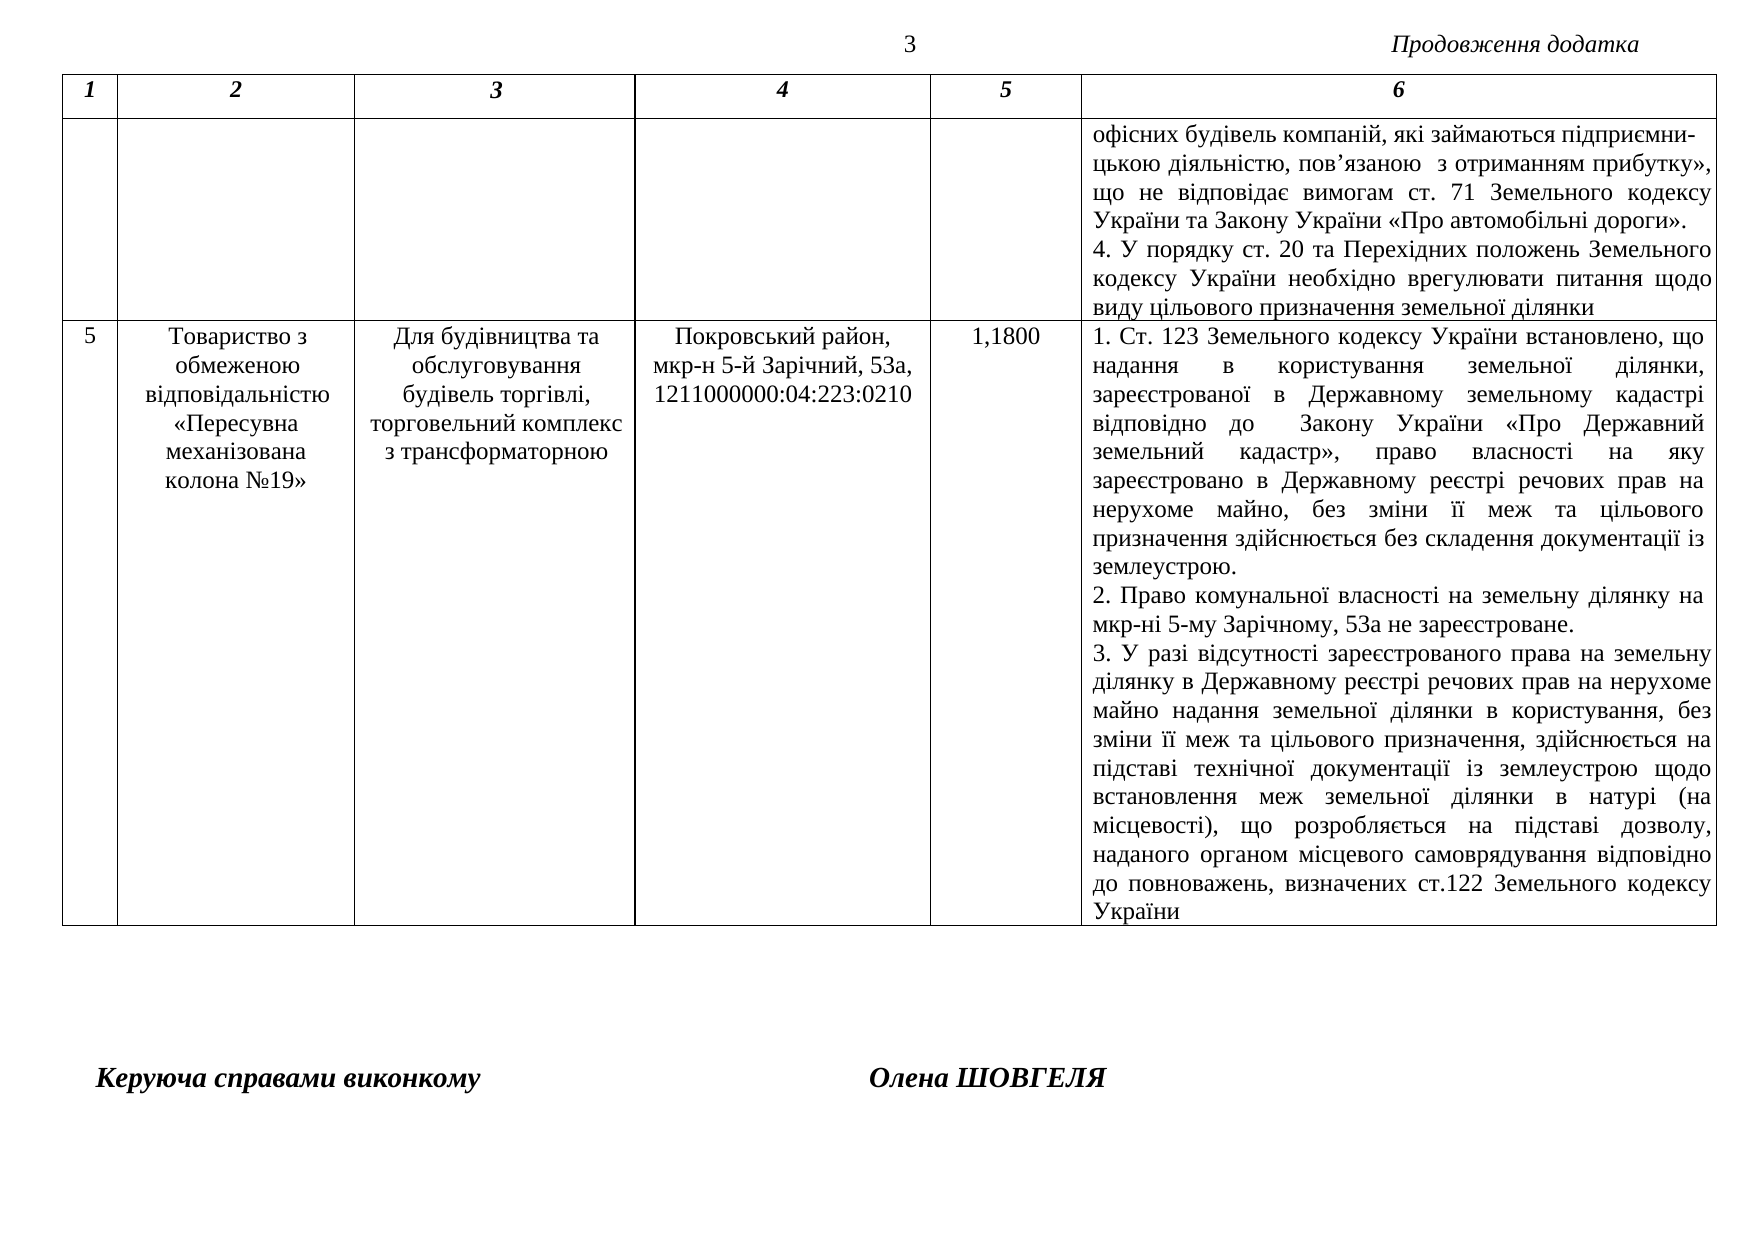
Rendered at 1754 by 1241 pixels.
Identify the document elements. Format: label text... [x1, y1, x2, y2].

table_cell [118, 119, 354, 320]
table_cell Покровський район, мкр-н 5-й Зарічний, 53а, 1211000000:04:223:0210 [636, 321, 930, 925]
table_cell офісних будівель компаній, які займаються підприємни- цькою діяльністю, пов’язаною з отриманням прибутку», що не відповідає вимогам ст. 71 Земельного кодексу України та Закону України «Про автомобільні дороги». 4. У порядку ст. 20 та Перехідних положень Земельного кодексу України необхідно врегулювати питання щодо виду цільового призначення земельної ділянки [1082, 119, 1716, 320]
table_cell 5 [931, 75, 1081, 118]
table_cell Для будівництва та обслуговування будівель торгівлі, торговельний комплекс з трансформаторною [355, 321, 634, 925]
table_cell [931, 119, 1081, 320]
text Керуюча справами виконкому Олена ШОВГЕЛЯ [44, 1060, 1698, 1094]
table_cell 1,1800 [931, 321, 1081, 925]
table_cell 3 [355, 75, 634, 118]
table_cell Товариство з обмеженою відповідальністю «Пересувна механізована колона №19» [118, 321, 354, 925]
table_cell [355, 119, 634, 320]
table_cell [63, 119, 117, 320]
table_cell 2 [118, 75, 354, 118]
table_cell 1. Ст. 123 Земельного кодексу України встановлено, що надання в користування земельної ділянки, зареєстрованої в Державному земельному кадастрі відповідно до Закону України «Про Державний земельний кадастр», право власності на яку зареєстровано в Державному реєстрі речових прав на нерухоме майно, без зміни її меж та цільового призначення здійснюється без складення документації із землеустрою. 2. Право комунальної власності на земельну ділянку на мкр-ні 5-му Зарічному, 53а не зареєстроване. 3. У разі відсутності зареєстрованого права на земельну ділянку в Державному реєстрі речових прав на нерухоме майно надання земельної ділянки в користування, без зміни її меж та цільового призначення, здійснюється на підставі технічної документації із землеустрою щодо встановлення меж земельної ділянки в натурі (на місцевості), що розробляється на підставі дозволу, наданого органом місцевого самоврядування відповідно до повноважень, визначених ст.122 Земельного кодексу України [1082, 321, 1716, 925]
table_cell 1 [63, 75, 117, 118]
table_cell 6 [1082, 75, 1716, 118]
table_cell 5 [63, 321, 117, 925]
table_cell 4 [636, 75, 930, 118]
table_cell [636, 119, 930, 320]
